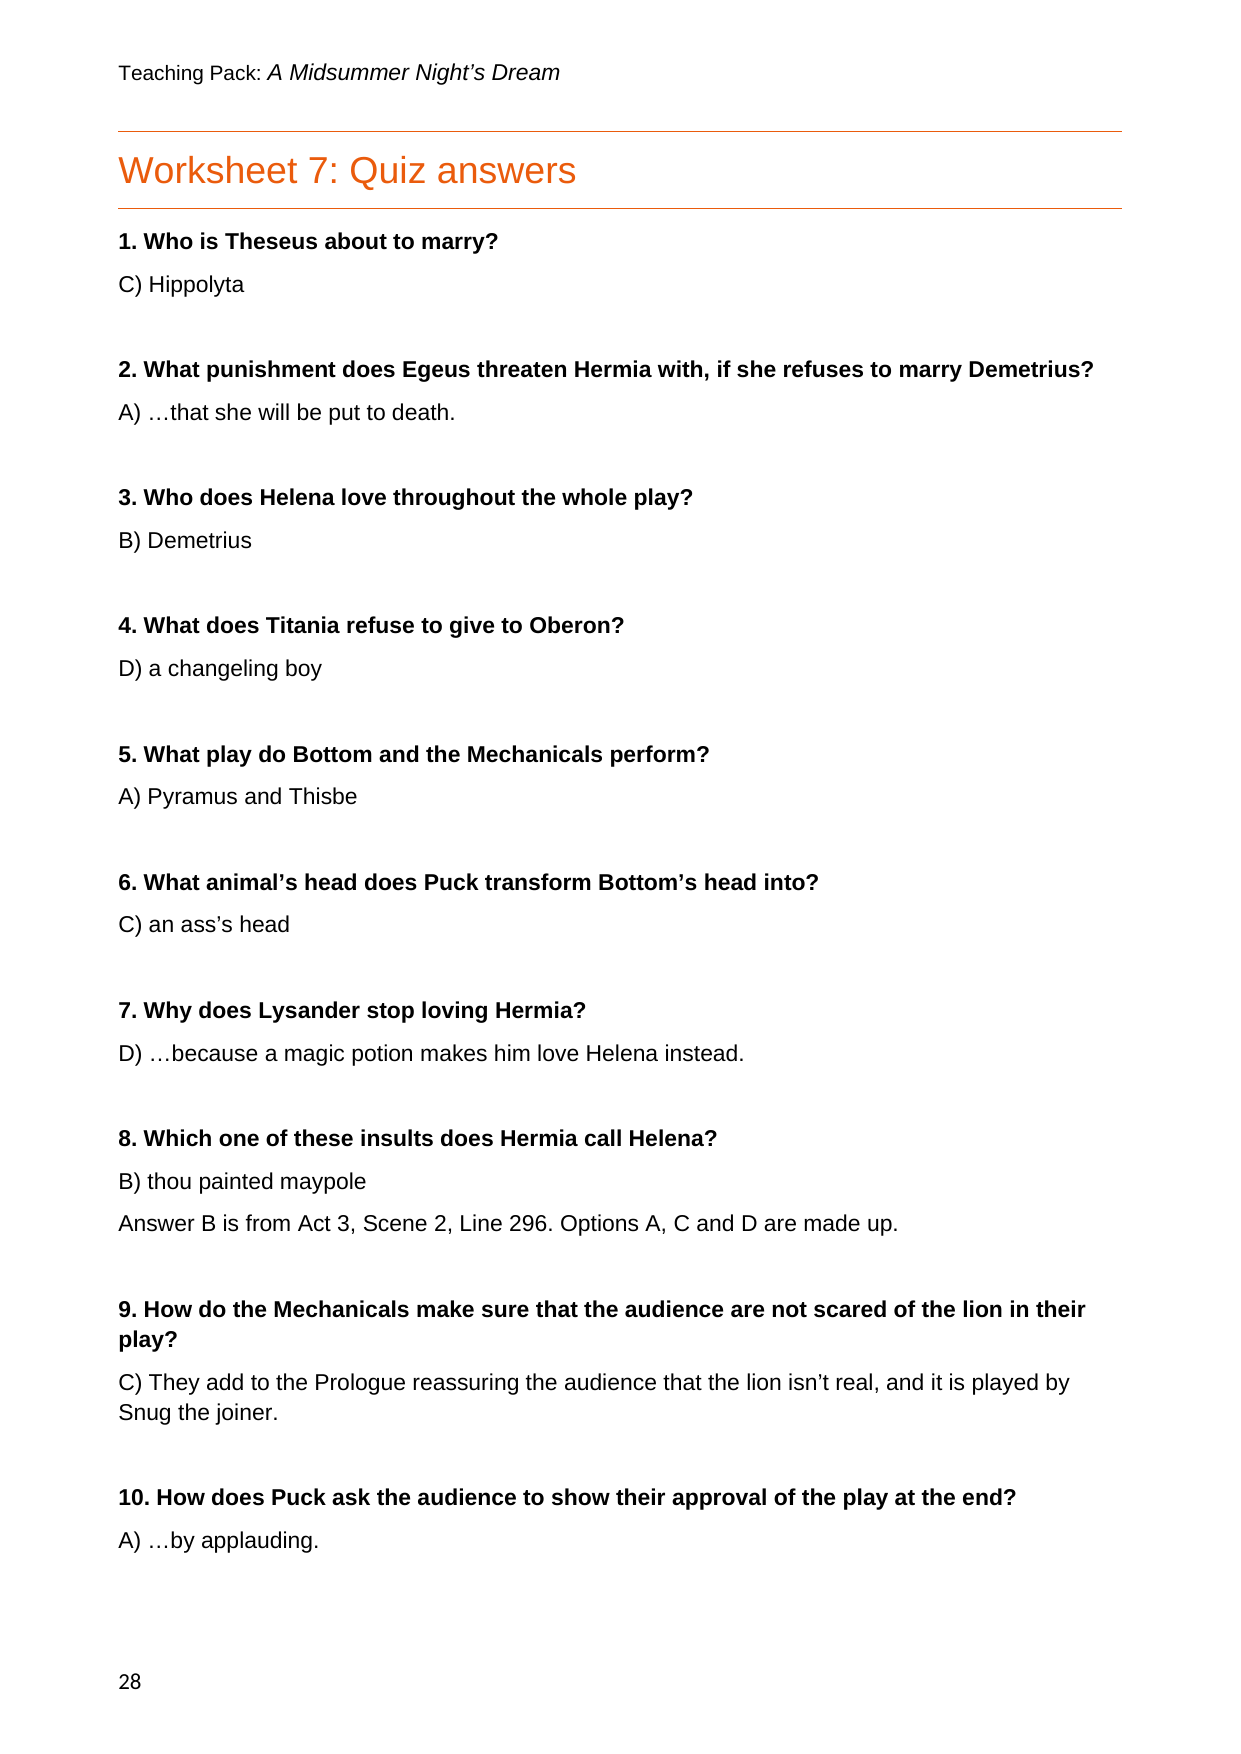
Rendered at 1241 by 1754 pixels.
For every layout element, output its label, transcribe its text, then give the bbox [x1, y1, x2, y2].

text Worksheet 7: Quiz answers [118, 132, 1122, 208]
text D) …because a magic potion makes him love Helena instead. [118, 1039, 1122, 1066]
text 4. What does Titania refuse to give to Oberon? [118, 612, 1122, 639]
text 1. Who is Theseus about to marry? [118, 228, 1122, 254]
text 3. Who does Helena love throughout the whole play? [118, 484, 1122, 511]
text C) an ass’s head [118, 911, 1122, 938]
text C) They add to the Prologue reassuring the audience that the lion isn’t real, and it is played by Snug the joiner. [118, 1369, 1122, 1425]
text Answer B is from Act 3, Scene 2, Line 296. Options A, C and D are made up. [118, 1210, 1122, 1237]
text 7. Why does Lysander stop loving Hermia? [118, 997, 1122, 1023]
text 6. What animal’s head does Puck transform Bottom’s head into? [118, 869, 1122, 895]
text 2. What punishment does Egeus threaten Hermia with, if she refuses to marry Demetrius? [118, 356, 1122, 383]
text 8. Which one of these insults does Hermia call Helena? [118, 1125, 1122, 1151]
text 9. How do the Mechanicals make sure that the audience are not scared of the lion in their play? [118, 1296, 1122, 1352]
text B) thou painted maypole [118, 1168, 1122, 1194]
text 5. What play do Bottom and the Mechanicals perform? [118, 741, 1122, 767]
text A) Pyramus and Thisbe [118, 783, 1122, 810]
text D) a changeling boy [118, 655, 1122, 682]
text 10. How does Puck ask the audience to show their approval of the play at the end? [118, 1484, 1122, 1511]
text C) Hippolyta [118, 271, 1122, 297]
text A) …that she will be put to death. [118, 399, 1122, 425]
text A) …by applauding. [118, 1527, 1122, 1553]
text B) Demetrius [118, 527, 1122, 553]
